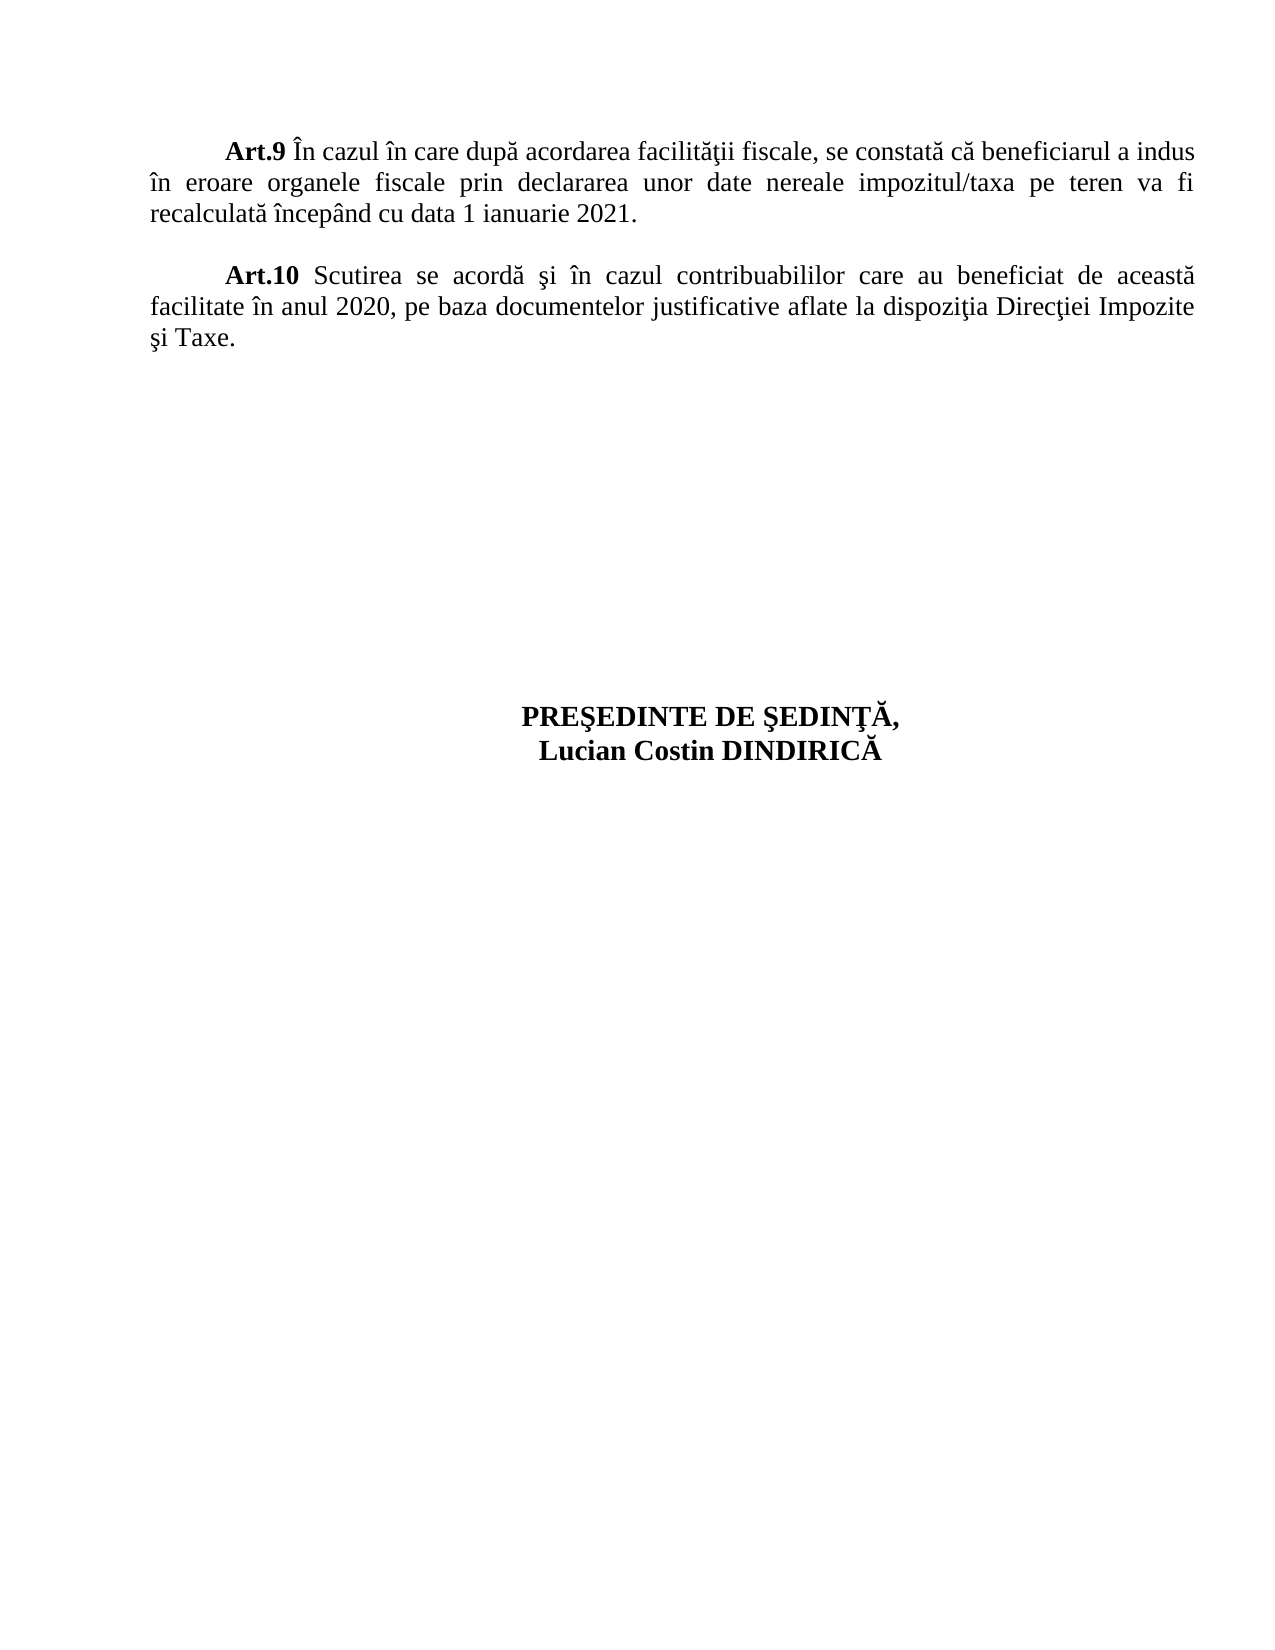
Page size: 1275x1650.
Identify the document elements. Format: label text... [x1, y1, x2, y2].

text Art.10 Scutirea se acordă şi în cazul contribuabililor care au beneficiat de această facilitate în anul 2020, pe baza documentelor justificative aflate la dispoziţia Direcţiei Impozite şi Taxe. [150, 259, 1196, 353]
text PREŞEDINTE DE ŞEDINŢĂ, [225, 699, 1196, 733]
text Lucian Costin DINDIRICĂ [225, 733, 1196, 767]
text Art.9 În cazul în care după acordarea facilităţii fiscale, se constată că beneficiarul a indus în eroare organele fiscale prin declararea unor date nereale impozitul/taxa pe teren va fi recalculată începând cu data 1 ianuarie 2021. [150, 134, 1196, 228]
